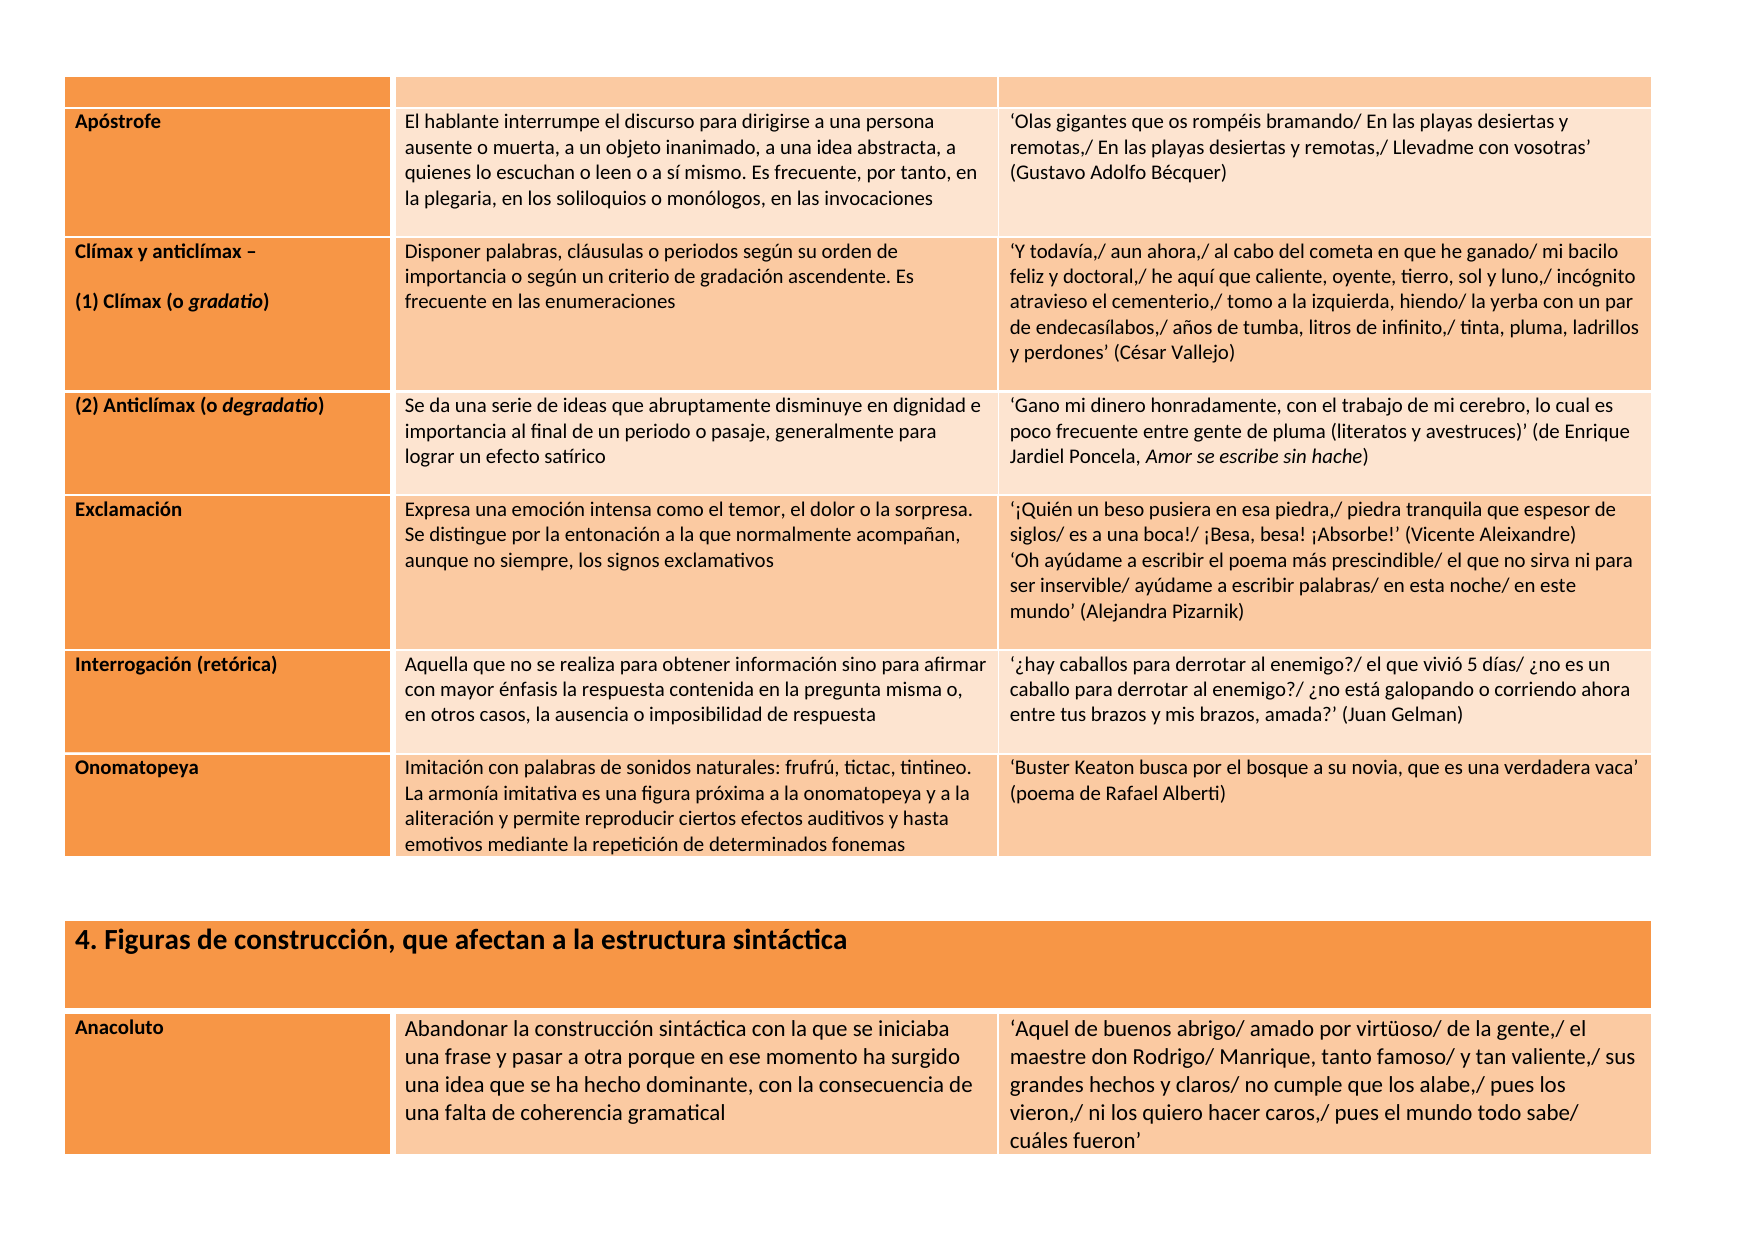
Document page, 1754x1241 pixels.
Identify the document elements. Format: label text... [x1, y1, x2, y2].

table_cell Aquella que no se realiza para obtener información sino para afirmar con mayor énfasis la respuesta contenida en la pregunta misma o, en otros casos, la ausencia o imposibilidad de respuesta [396, 651, 998, 752]
table_cell ‘Y todavía,/ aun ahora,/ al cabo del cometa en que he ganado/ mi bacilo feliz y doctoral,/ he aquí que caliente, oyente, tierro, sol y luno,/ incógnito atravieso el cementerio,/ tomo a la izquierda, hiendo/ la yerba con un par de endecasílabos,/ años de tumba, litros de infinito,/ tinta, pluma, ladrillos y perdones’ (César Vallejo) [999, 238, 1651, 390]
table_cell Expresa una emoción intensa como el temor, el dolor o la sorpresa. Se distingue por la entonación a la que normalmente acompañan, aunque no siempre, los signos exclamativos [396, 496, 997, 649]
table_cell Anáfora [65, 77, 390, 107]
table_cell ‘¿hay caballos para derrotar al enemigo?/ el que vivió 5 días/ ¿no es un caballo para derrotar al enemigo?/ ¿no está galopando o corriendo ahora entre tus brazos y mis brazos, amada?’ (Juan Gelman) [999, 651, 1651, 752]
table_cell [396, 1014, 997, 1154]
table_header 4. Figuras de construcción, que afectan a la estructura sintáctica [65, 921, 1651, 1008]
table_cell Se da una serie de ideas que abruptamente disminuye en dignidad e importancia al final de un periodo o pasaje, generalmente para lograr un efecto satírico [396, 393, 998, 494]
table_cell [999, 77, 1651, 107]
table_cell ‘¡Quién un beso pusiera en esa piedra,/ piedra tranquila que espesor de siglos/ es a una boca!/ ¡Besa, besa! ¡Absorbe!’ (Vicente Aleixandre) ‘Oh ayúdame a escribir el poema más prescindible/ el que no sirva ni para ser inservible/ ayúdame a escribir palabras/ en esta noche/ en este mundo’ (Alejandra Pizarnik) [999, 496, 1651, 649]
table_cell Disponer palabras, cláusulas o periodos según su orden de importancia o según un criterio de gradación ascendente. Es frecuente en las enumeraciones [396, 238, 997, 390]
table_cell El hablante interrumpe el discurso para dirigirse a una persona ausente o muerta, a un objeto inanimado, a una idea abstracta, a quienes lo escuchan o leen o a sí mismo. Es frecuente, por tanto, en la plegaria, en los soliloquios o monólogos, en las invocaciones [396, 109, 998, 236]
table_cell Onomatopeya [65, 755, 390, 856]
table_cell Interrogación (retórica) [65, 651, 390, 752]
table_cell ‘Gano mi dinero honradamente, con el trabajo de mi cerebro, lo cual es poco frecuente entre gente de pluma (literatos y avestruces)’ (de Enrique Jardiel Poncela, Amor se escribe sin hache) [999, 393, 1651, 494]
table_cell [999, 1014, 1651, 1154]
table_cell Anacoluto [65, 1014, 390, 1154]
table_cell ‘Buster Keaton busca por el bosque a su novia, que es una verdadera vaca’ (poema de Rafael Alberti) [999, 755, 1651, 856]
table_cell Clímax y anticlímax – (1) Clímax (o gradatio) [65, 238, 390, 390]
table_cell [396, 77, 997, 107]
table_cell Apóstrofe [65, 109, 390, 236]
table_cell (2) Anticlímax (o degradatio) [65, 393, 390, 494]
table_cell Imitación con palabras de sonidos naturales: frufrú, tictac, tintineo. La armonía imitativa es una figura próxima a la onomatopeya y a la aliteración y permite reproducir ciertos efectos auditivos y hasta emotivos mediante la repetición de determinados fonemas [396, 755, 997, 856]
table_cell ‘Olas gigantes que os rompéis bramando/ En las playas desiertas y remotas,/ En las playas desiertas y remotas,/ Llevadme con vosotras’ (Gustavo Adolfo Bécquer) [999, 109, 1651, 236]
table_cell Exclamación [65, 496, 390, 649]
